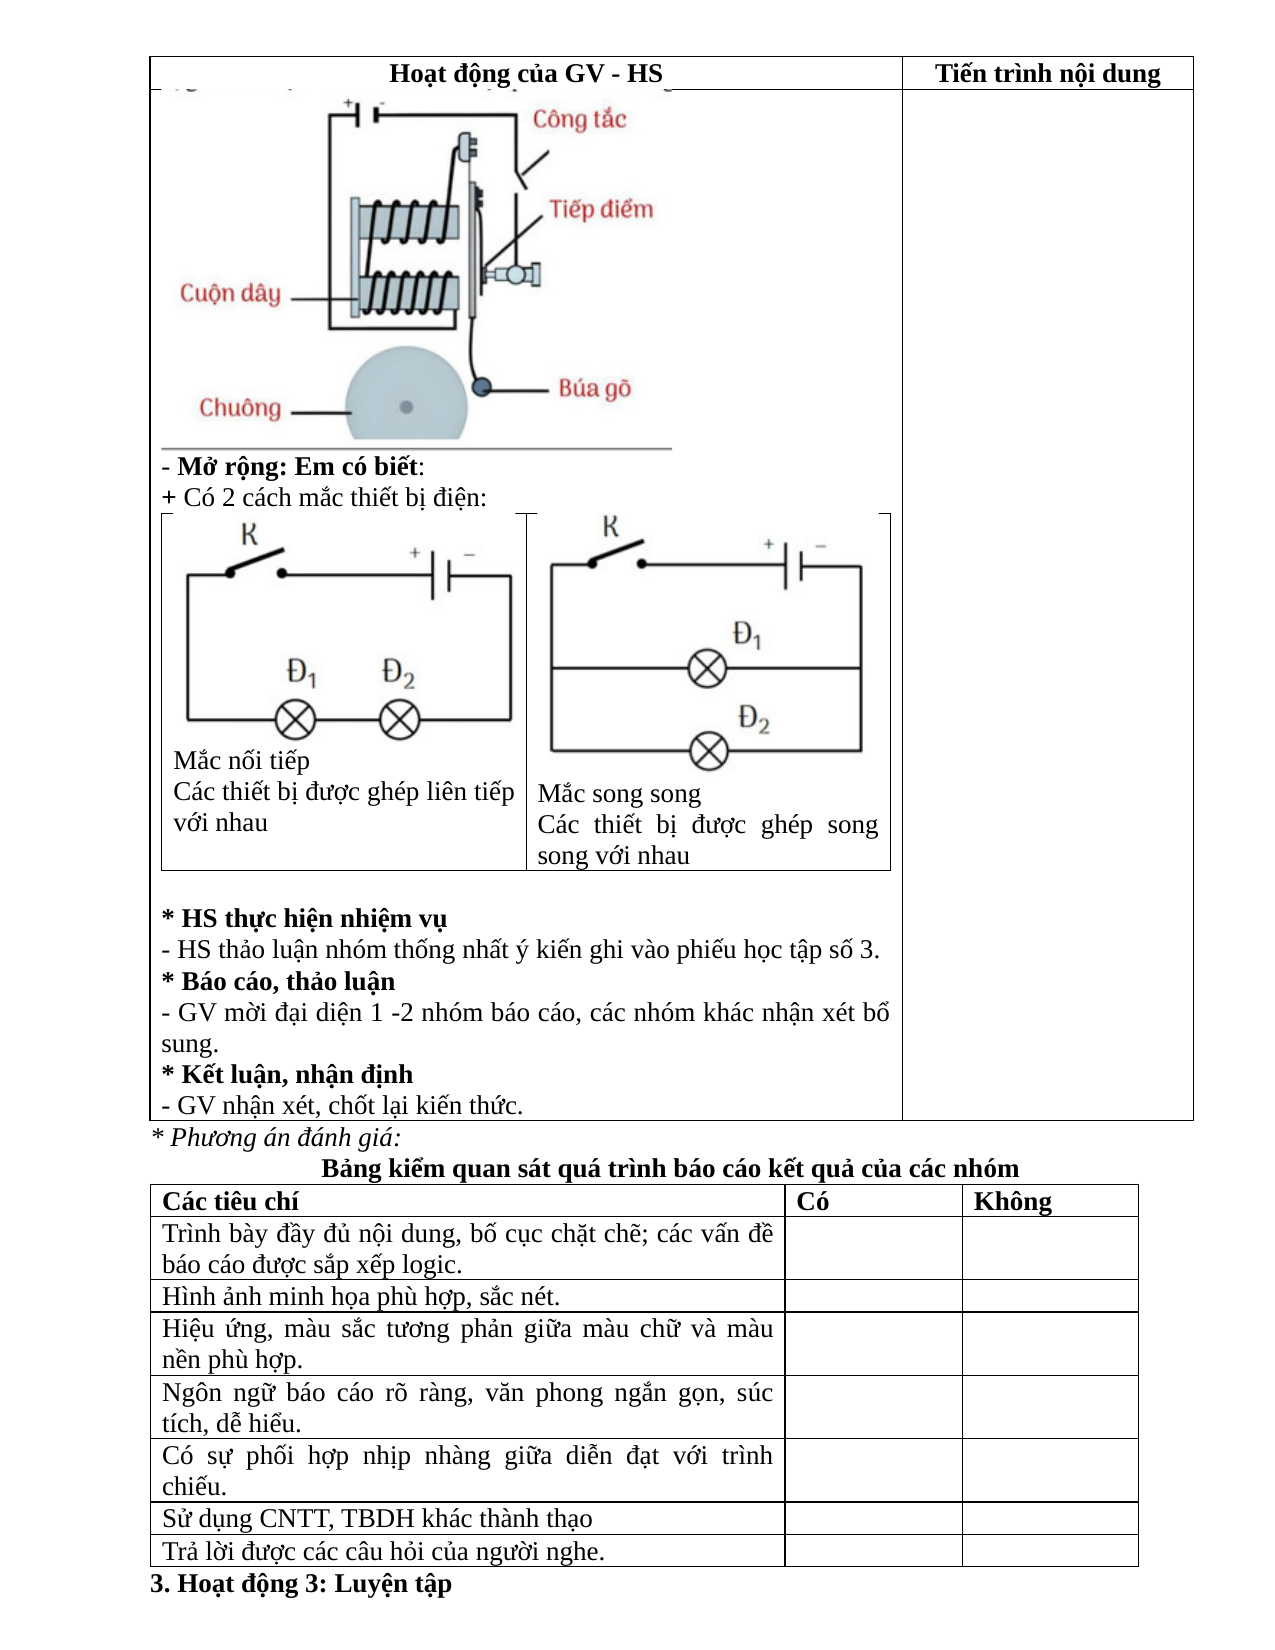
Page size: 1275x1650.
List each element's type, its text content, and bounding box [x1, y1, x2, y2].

table_header Không [963, 1185, 1138, 1216]
table_cell [963, 1376, 1138, 1438]
table_cell Hiệu ứng, màu sắc tương phản giữa màu chữ và màu nền phù hợp. [151, 1313, 784, 1375]
table_cell Trả lời được các câu hỏi của người nghe. [151, 1535, 784, 1566]
table_cell Trình bày đầy đủ nội dung, bố cục chặt chẽ; các vấn đề báo cáo được sắp xếp logic. [151, 1217, 784, 1279]
table_cell [786, 1535, 962, 1566]
text Bảng kiểm quan sát quá trình báo cáo kết quả của các nhóm [150, 1152, 1191, 1184]
table_cell [786, 1503, 962, 1533]
table_header Hoạt động của GV - HS [151, 57, 902, 88]
table_cell [786, 1313, 962, 1375]
table_cell Hình ảnh minh họa phù hợp, sắc nét. [151, 1280, 784, 1311]
table_cell [963, 1313, 1138, 1375]
text 3. Hoạt động 3: Luyện tập [150, 1567, 1191, 1598]
table_cell [963, 1535, 1138, 1566]
table_header Có [786, 1185, 962, 1216]
table_cell [786, 1217, 962, 1279]
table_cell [903, 90, 1193, 1120]
table_cell [963, 1439, 1138, 1501]
text * Phương án đánh giá: [150, 1121, 1191, 1152]
table_cell [963, 1217, 1138, 1279]
table_header Tiến trình nội dung [903, 57, 1193, 88]
table_cell Sử dụng CNTT, TBDH khác thành thạo [151, 1503, 784, 1533]
table_cell Có sự phối hợp nhịp nhàng giữa diễn đạt với trình chiếu. [151, 1439, 784, 1501]
table_cell Ngôn ngữ báo cáo rõ ràng, văn phong ngắn gọn, súc tích, dễ hiểu. [151, 1376, 784, 1438]
table_cell [963, 1280, 1138, 1311]
picture [161, 89, 673, 451]
table_cell [786, 1439, 962, 1501]
picture [537, 513, 879, 777]
table_cell [963, 1503, 1138, 1533]
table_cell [151, 90, 902, 1120]
table_cell [786, 1280, 962, 1311]
table_header Các tiêu chí [151, 1185, 784, 1216]
picture [173, 513, 516, 744]
table_cell [786, 1376, 962, 1438]
